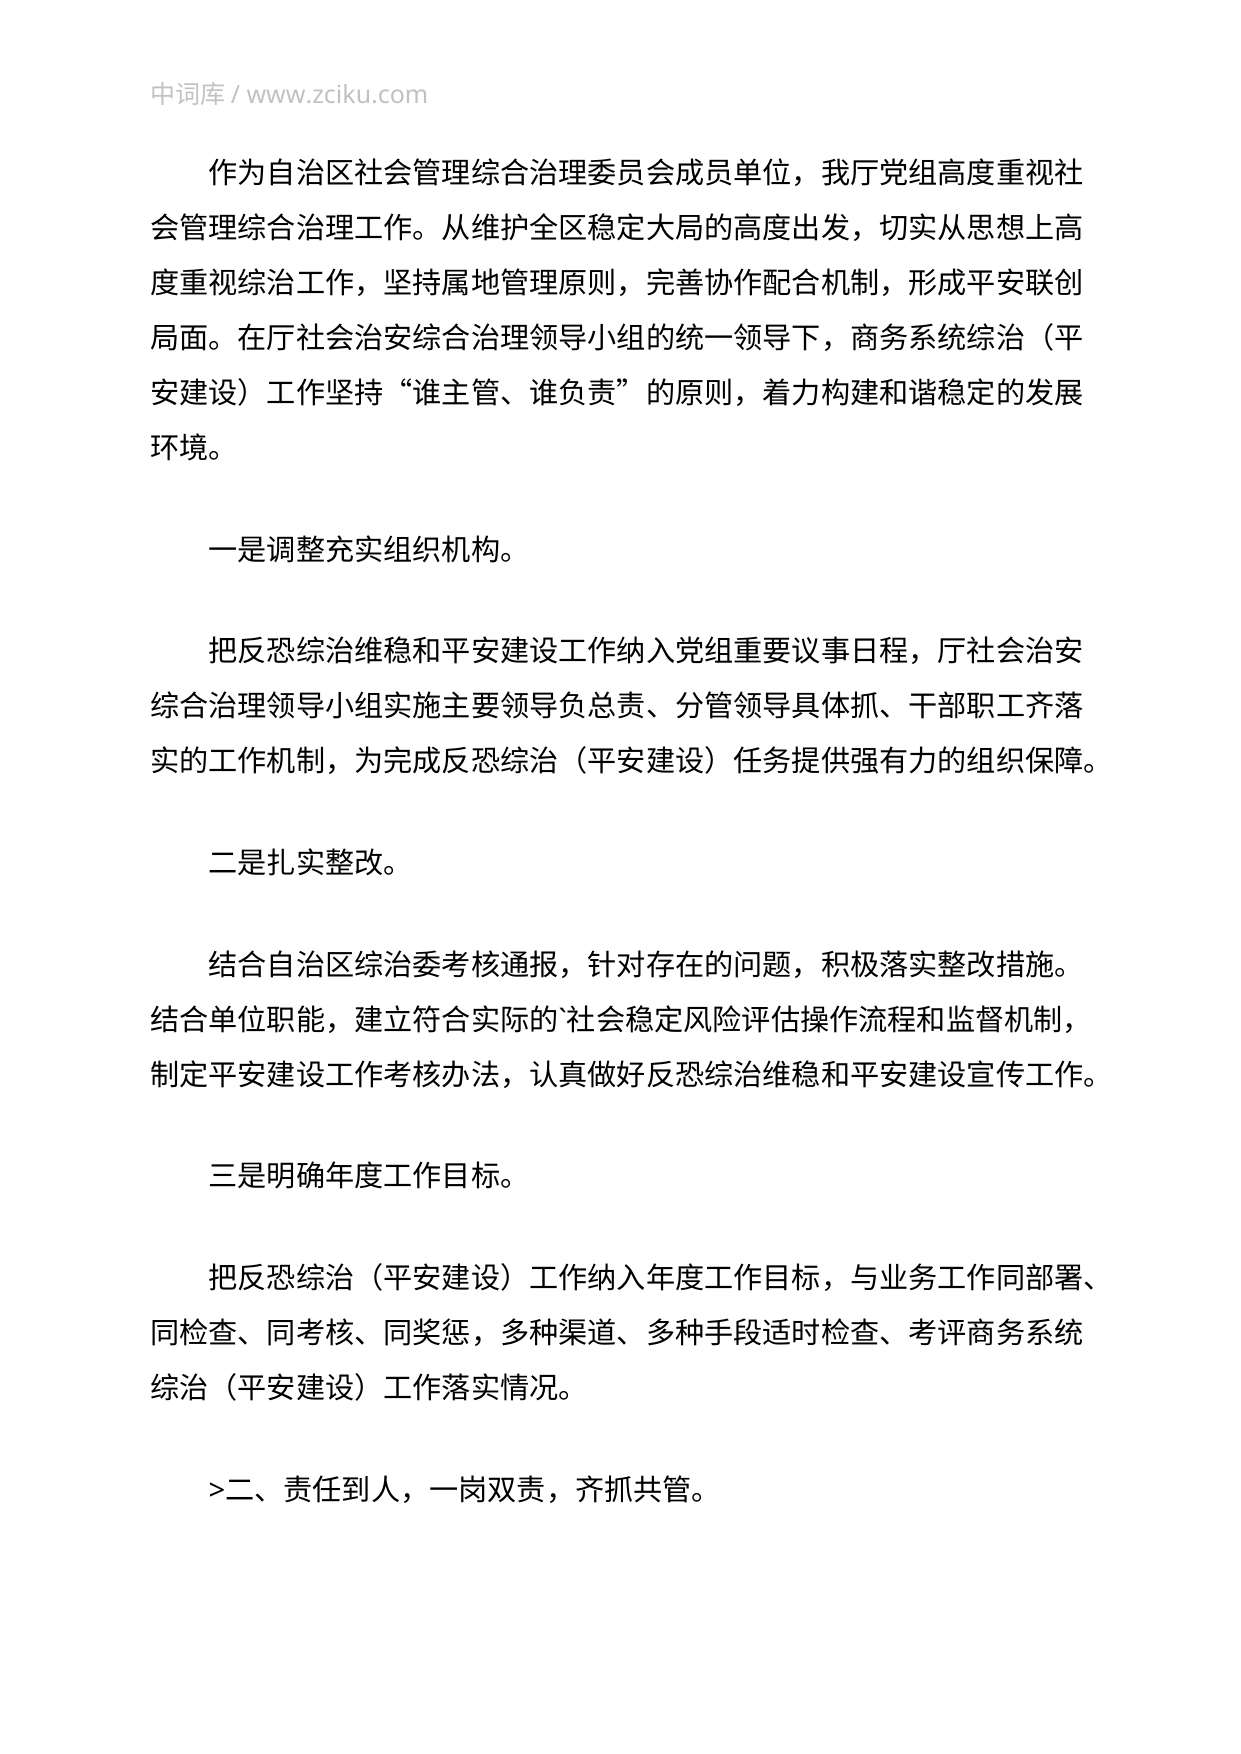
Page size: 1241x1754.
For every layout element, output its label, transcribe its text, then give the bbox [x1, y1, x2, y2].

text 三是明确年度工作目标。 [150, 1153, 1090, 1195]
text 把反恐综治维稳和平安建设工作纳入党组重要议事日程，厅社会治安综合治理领导小组实施主要领导负总责、分管领导具体抓、干部职工齐落实的工作机制，为完成反恐综治（平安建设）任务提供强有力的组织保障。 [150, 628, 1090, 780]
text 把反恐综治（平安建设）工作纳入年度工作目标，与业务工作同部署、同检查、同考核、同奖惩，多种渠道、多种手段适时检查、考评商务系统综治（平安建设）工作落实情况。 [150, 1255, 1090, 1407]
text 作为自治区社会管理综合治理委员会成员单位，我厅党组高度重视社会管理综合治理工作。从维护全区稳定大局的高度出发，切实从思想上高度重视综治工作，坚持属地管理原则，完善协作配合机制，形成平安联创局面。在厅社会治安综合治理领导小组的统一领导下，商务系统综治（平安建设）工作坚持“谁主管、谁负责”的原则，着力构建和谐稳定的发展环境。 [150, 150, 1090, 467]
text 一是调整充实组织机构。 [150, 526, 1090, 568]
text 二是扎实整改。 [150, 839, 1090, 882]
text >二、责任到人，一岗双责，齐抓共管。 [150, 1466, 1090, 1509]
text 结合自治区综治委考核通报，针对存在的问题，积极落实整改措施。结合单位职能，建立符合实际的`社会稳定风险评估操作流程和监督机制，制定平安建设工作考核办法，认真做好反恐综治维稳和平安建设宣传工作。 [150, 941, 1090, 1093]
